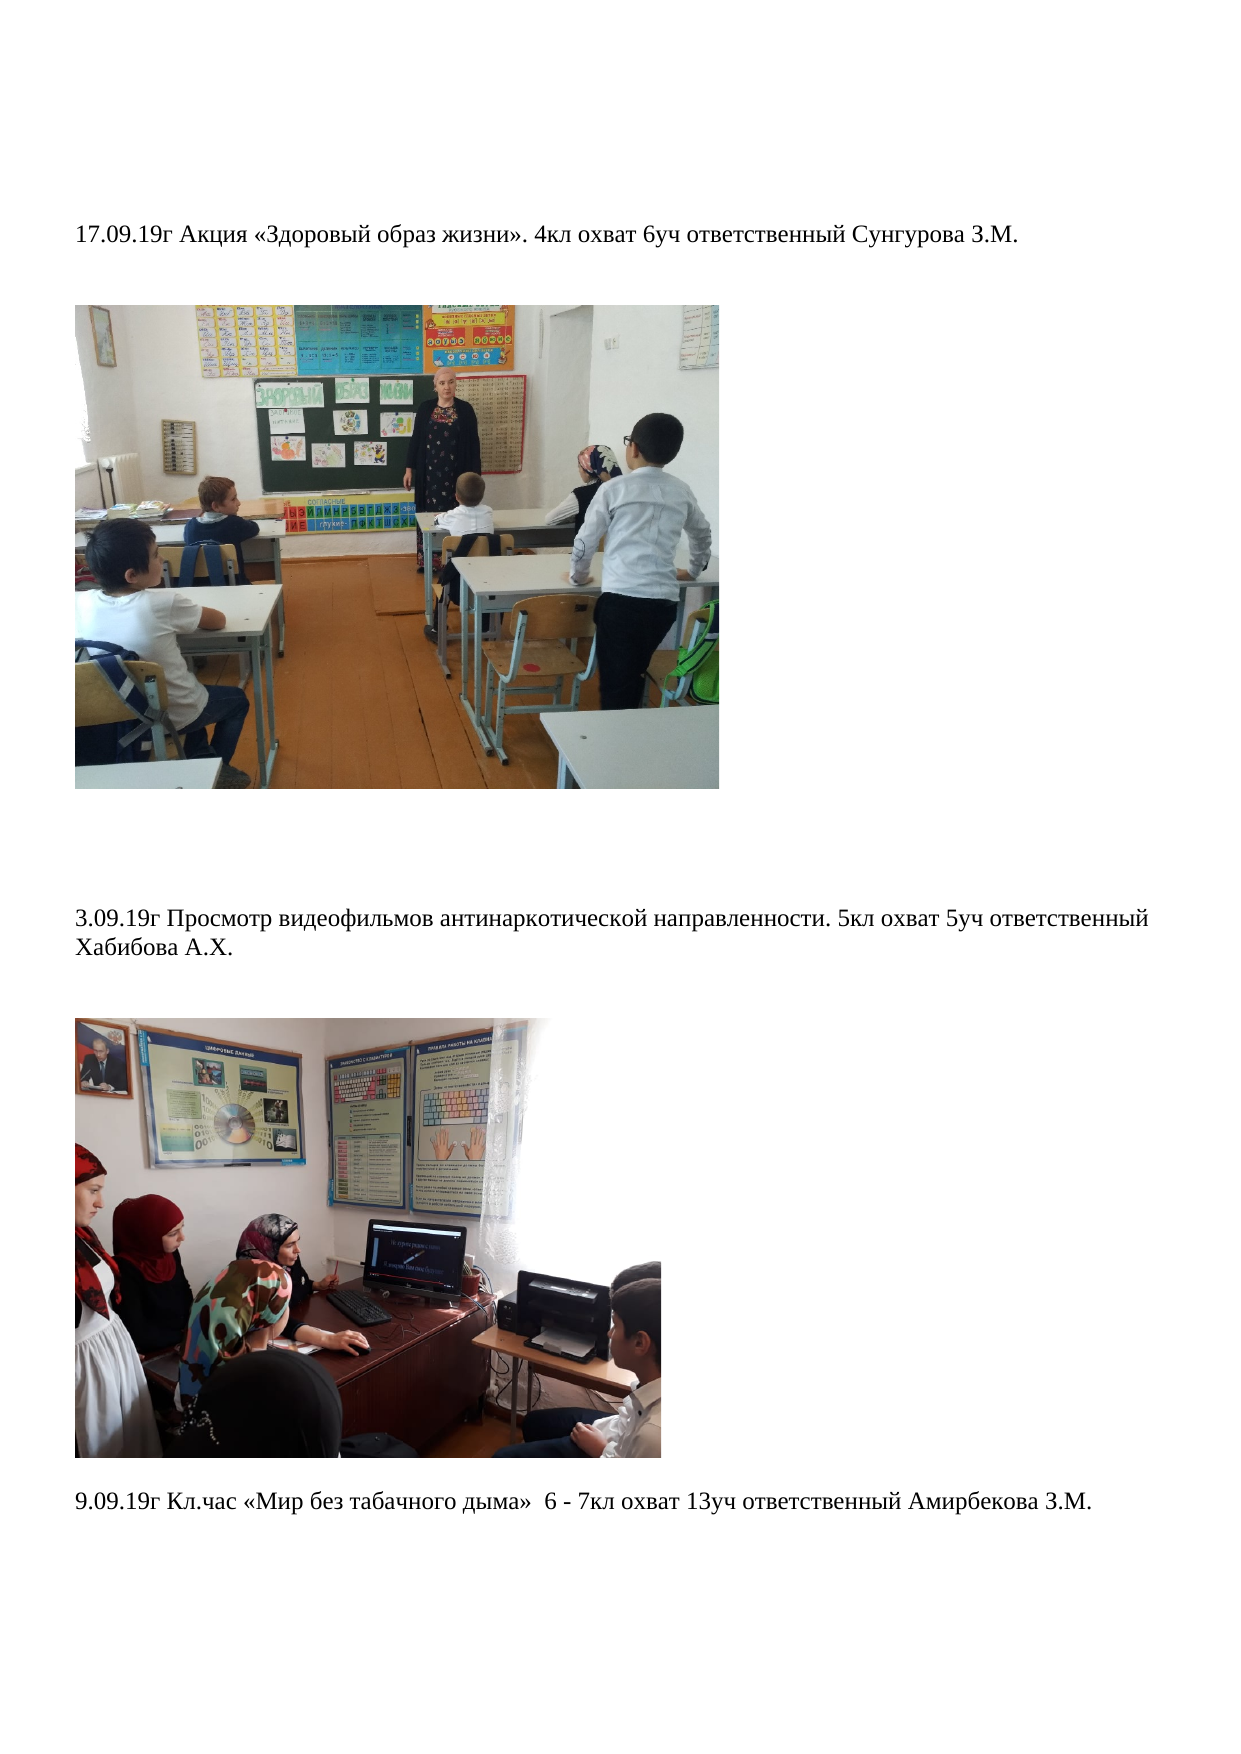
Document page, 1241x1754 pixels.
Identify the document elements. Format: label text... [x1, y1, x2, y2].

picture [75, 1018, 662, 1458]
text 9.09.19г Кл.час «Мир без табачного дыма» 6 - 7кл охват 13уч ответственный Амирбекова З.М. [75, 1486, 1165, 1515]
picture [75, 305, 720, 789]
text 3.09.19г Просмотр видеофильмов антинаркотической направленности. 5кл охват 5уч ответственный Хабибова А.Х. [75, 903, 1165, 961]
text 17.09.19г Акция «Здоровый образ жизни». 4кл охват 6уч ответственный Сунгурова З.М. [75, 219, 1165, 247]
